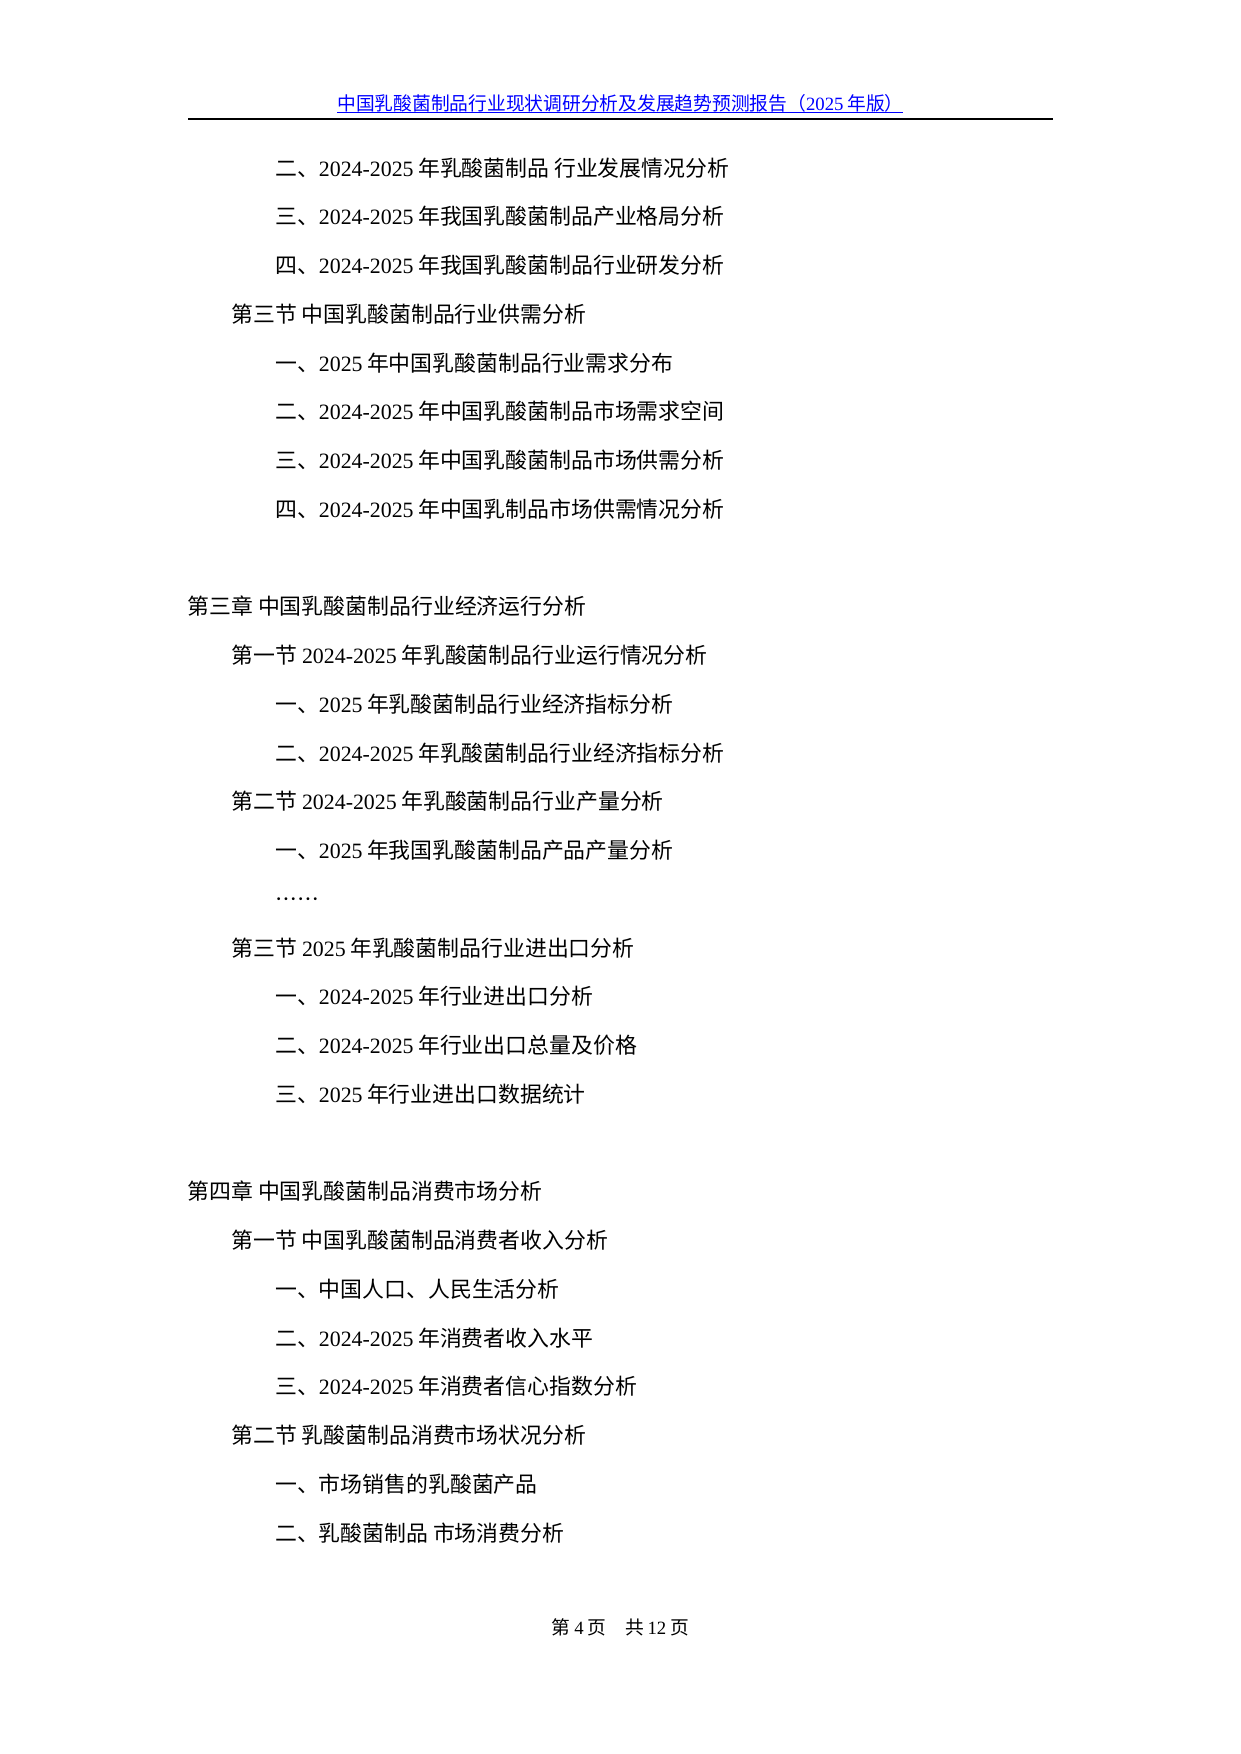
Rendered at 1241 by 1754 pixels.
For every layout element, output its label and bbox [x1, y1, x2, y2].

text [187, 150, 1053, 1548]
